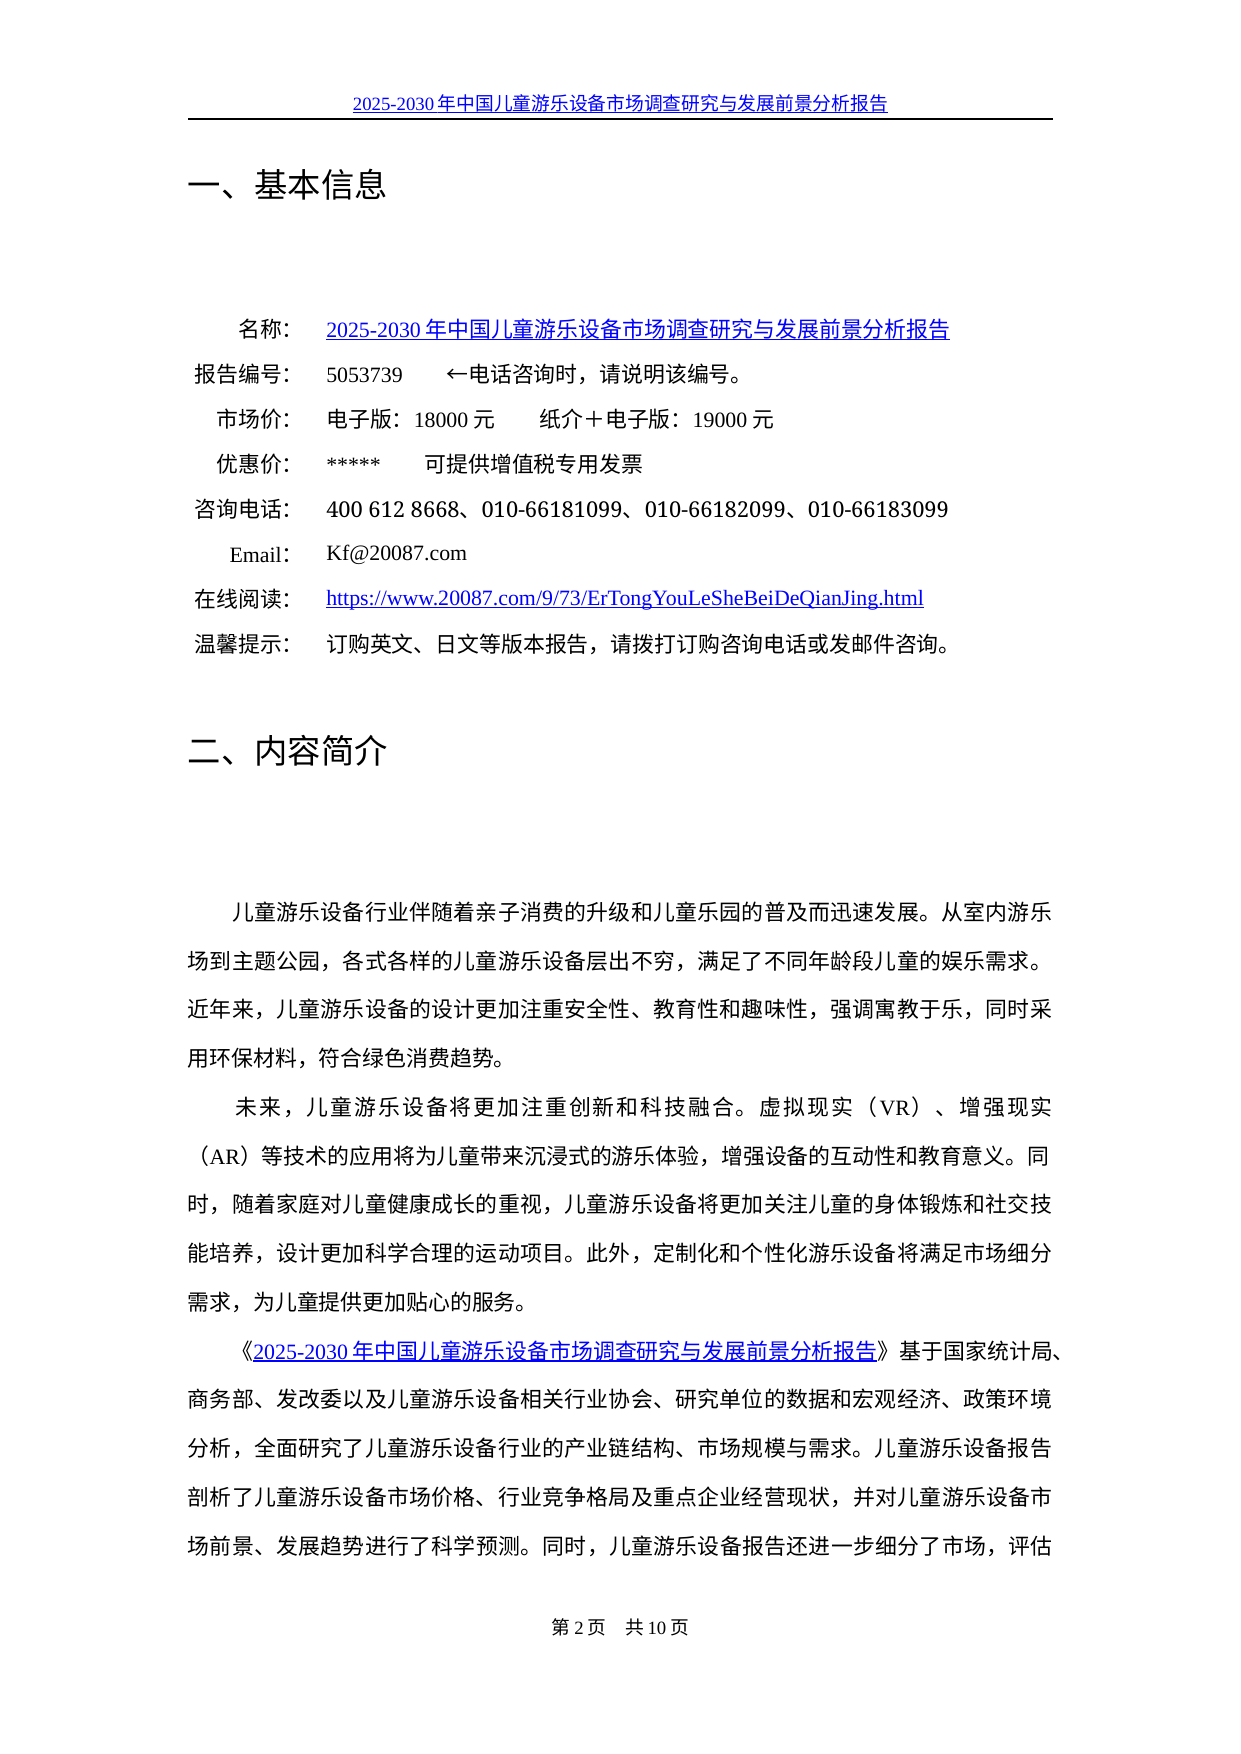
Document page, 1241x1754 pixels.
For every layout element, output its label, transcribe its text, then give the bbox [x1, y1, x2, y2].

table_header 2025-2030年中国儿童游乐设备市场调查研究与发展前景分析报告 [315, 312, 1073, 357]
table_cell 市场价： [167, 402, 315, 447]
title 二、内容简介 [187, 717, 1053, 782]
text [187, 894, 1053, 1561]
table_header 名称： [167, 312, 315, 357]
table_cell Kf@20087.com [315, 537, 1073, 582]
table_cell [315, 582, 1073, 627]
table_cell 咨询电话： [167, 492, 315, 537]
table_cell 在线阅读： [167, 582, 315, 627]
table_cell 400 612 8668、010-66181099、010-66182099、010-66183099 [315, 492, 1073, 537]
table_cell 优惠价： [167, 447, 315, 492]
table_cell ***** 可提供增值税专用发票 [315, 447, 1073, 492]
title 一、基本信息 [187, 150, 1053, 215]
table_cell Email： [167, 537, 315, 582]
table_cell 电子版：18000 元 纸介＋电子版：19000 元 [315, 402, 1073, 447]
table_cell 报告编号： [167, 357, 315, 402]
table_cell 订购英文、日文等版本报告，请拨打订购咨询电话或发邮件咨询。 [315, 627, 1073, 672]
table_cell 5053739 ←电话咨询时，请说明该编号。 [315, 357, 1073, 402]
table_cell 温馨提示： [167, 627, 315, 672]
